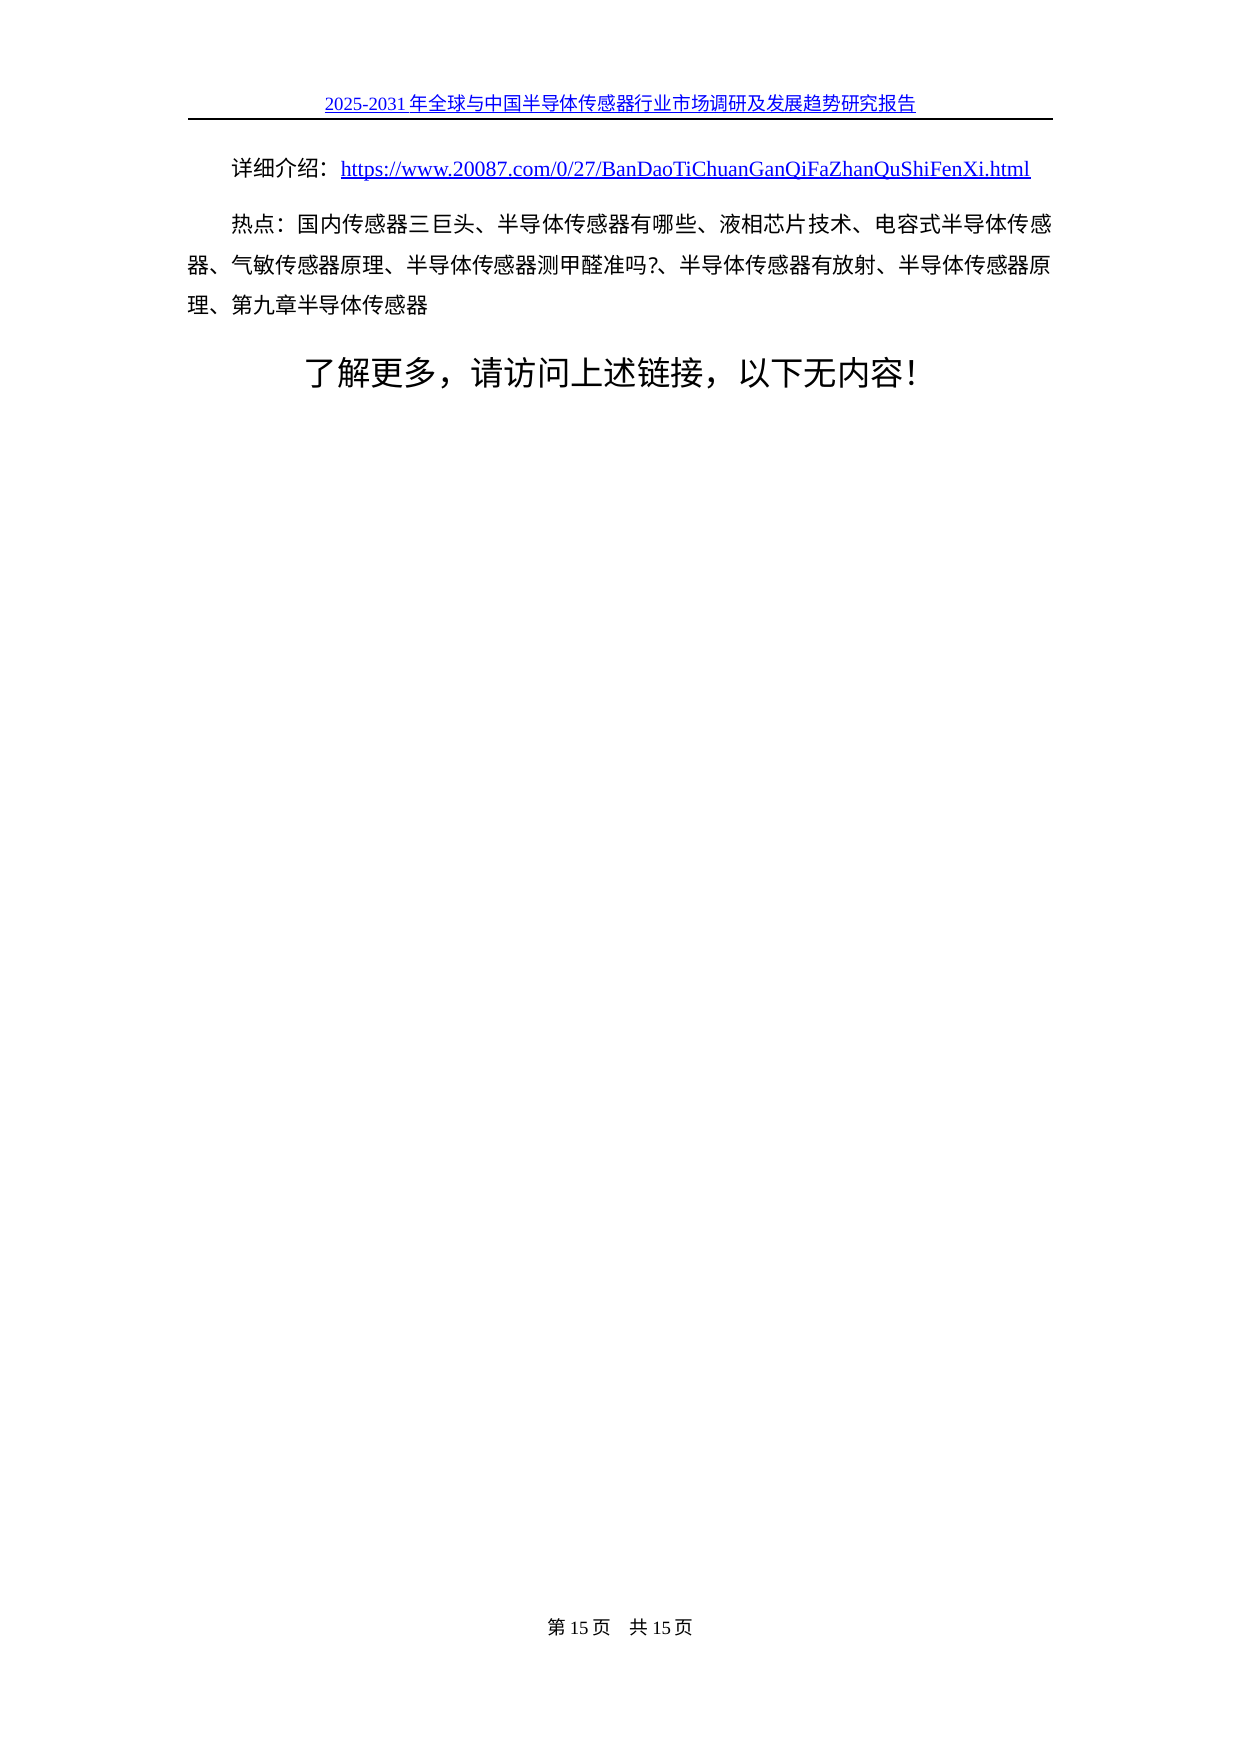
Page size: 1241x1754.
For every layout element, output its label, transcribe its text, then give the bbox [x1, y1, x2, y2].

title 了解更多，请访问上述链接，以下无内容！ [187, 338, 1053, 403]
text 热点：国内传感器三巨头、半导体传感器有哪些、液相芯片技术、电容式半导体传感器、气敏传感器原理、半导体传感器测甲醛准吗?、半导体传感器有放射、半导体传感器原理、第九章半导体传感器 [187, 207, 1053, 321]
text 详细介绍：https://www.20087.com/0/27/BanDaoTiChuanGanQiFaZhanQuShiFenXi.html [187, 150, 1053, 183]
